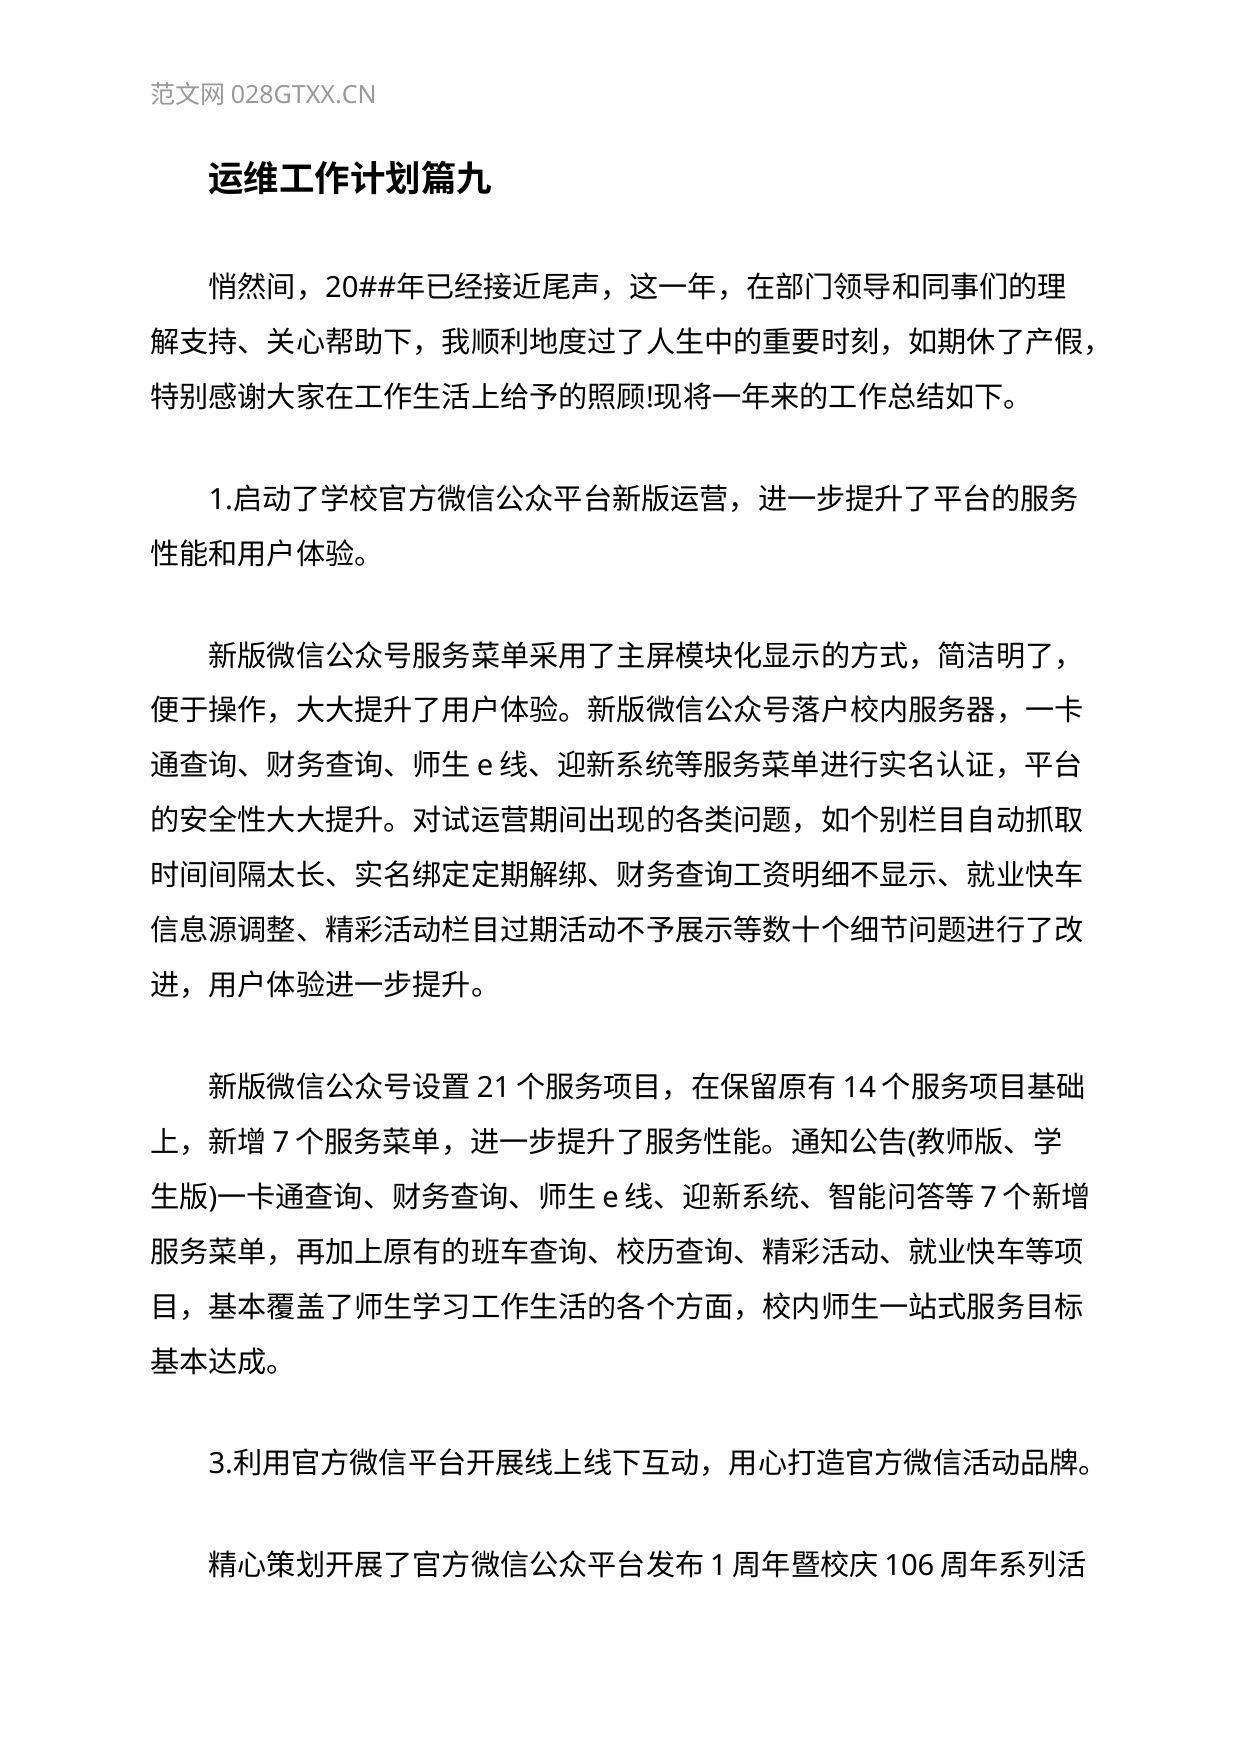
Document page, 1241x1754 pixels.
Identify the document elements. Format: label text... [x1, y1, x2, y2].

text 3.利用官方微信平台开展线上线下互动，用心打造官方微信活动品牌。 [150, 1440, 1090, 1482]
text 1.启动了学校官方微信公众平台新版运营，进一步提升了平台的服务性能和用户体验。 [150, 475, 1090, 573]
text 运维工作计划篇九 [150, 150, 1090, 201]
text 悄然间，20##年已经接近尾声，这一年，在部门领导和同事们的理解支持、关心帮助下，我顺利地度过了人生中的重要时刻，如期休了产假，特别感谢大家在工作生活上给予的照顾!现将一年来的工作总结如下。 [150, 263, 1090, 416]
text 新版微信公众号设置21个服务项目，在保留原有14个服务项目基础上，新增7个服务菜单，进一步提升了服务性能。通知公告(教师版、学生版)一卡通查询、财务查询、师生e线、迎新系统、智能问答等7个新增服务菜单，再加上原有的班车查询、校历查询、精彩活动、就业快车等项目，基本覆盖了师生学习工作生活的各个方面，校内师生一站式服务目标基本达成。 [150, 1063, 1090, 1380]
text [150, 1542, 1090, 1584]
text 新版微信公众号服务菜单采用了主屏模块化显示的方式，简洁明了，便于操作，大大提升了用户体验。新版微信公众号落户校内服务器，一卡通查询、财务查询、师生e线、迎新系统等服务菜单进行实名认证，平台的安全性大大提升。对试运营期间出现的各类问题，如个别栏目自动抓取时间间隔太长、实名绑定定期解绑、财务查询工资明细不显示、就业快车信息源调整、精彩活动栏目过期活动不予展示等数十个细节问题进行了改进，用户体验进一步提升。 [150, 632, 1090, 1004]
